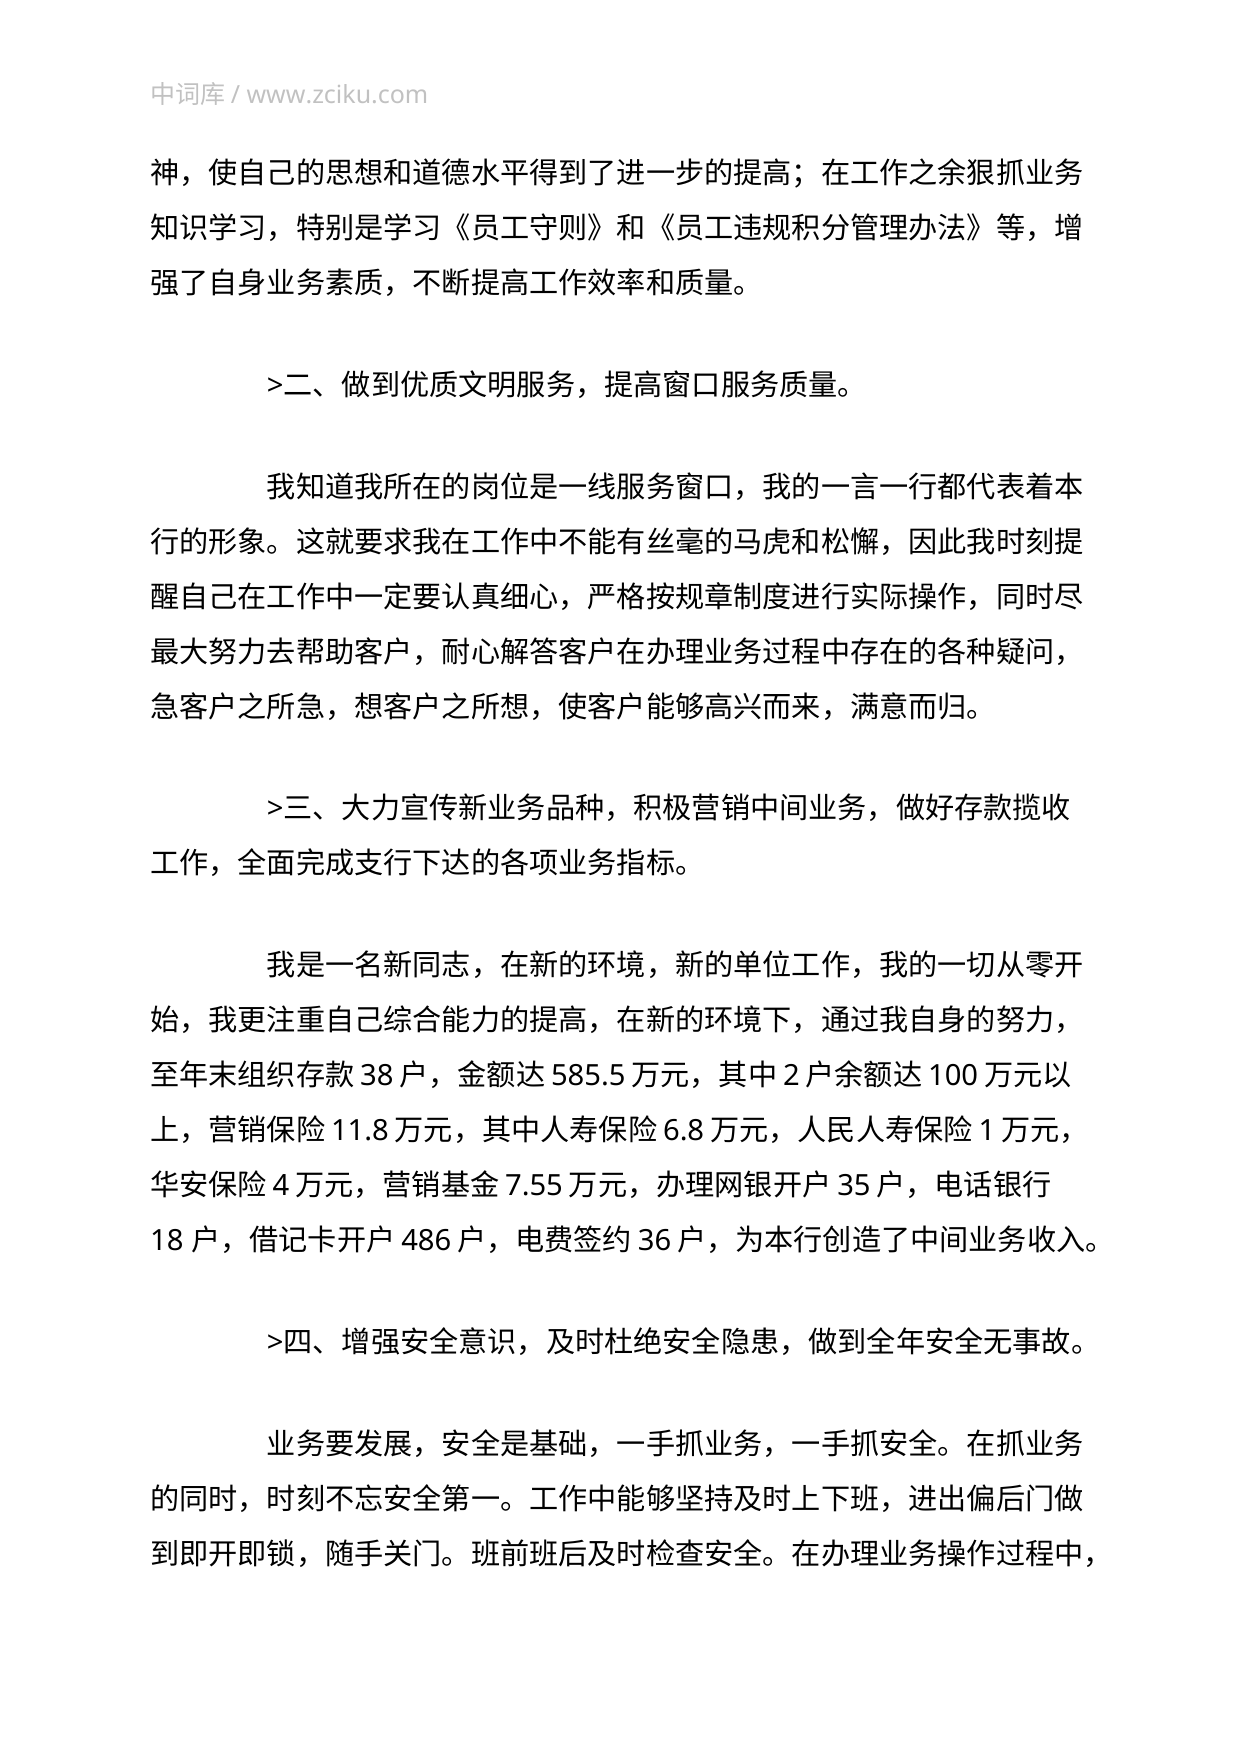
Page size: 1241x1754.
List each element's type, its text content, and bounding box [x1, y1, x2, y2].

text 我知道我所在的岗位是一线服务窗口，我的一言一行都代表着本行的形象。这就要求我在工作中不能有丝毫的马虎和松懈，因此我时刻提醒自己在工作中一定要认真细心，严格按规章制度进行实际操作，同时尽最大努力去帮助客户，耐心解答客户在办理业务过程中存在的各种疑问，急客户之所急，想客户之所想，使客户能够高兴而来，满意而归。 [150, 463, 1090, 725]
text >四、增强安全意识，及时杜绝安全隐患，做到全年安全无事故。 [150, 1318, 1090, 1361]
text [150, 1420, 1090, 1572]
text 我是一名新同志，在新的环境，新的单位工作，我的一切从零开始，我更注重自己综合能力的提高，在新的环境下，通过我自身的努力，至年末组织存款38户，金额达585.5万元，其中2户余额达100万元以上，营销保险11.8万元，其中人寿保险6.8万元，人民人寿保险1万元，华安保险4万元，营销基金7.55万元，办理网银开户35户，电话银行18 户，借记卡开户486户，电费签约36户，为本行创造了中间业务收入。 [150, 942, 1090, 1259]
text >二、做到优质文明服务，提高窗口服务质量。 [150, 362, 1090, 404]
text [150, 150, 1090, 302]
text >三、大力宣传新业务品种，积极营销中间业务，做好存款揽收工作，全面完成支行下达的各项业务指标。 [150, 785, 1090, 882]
